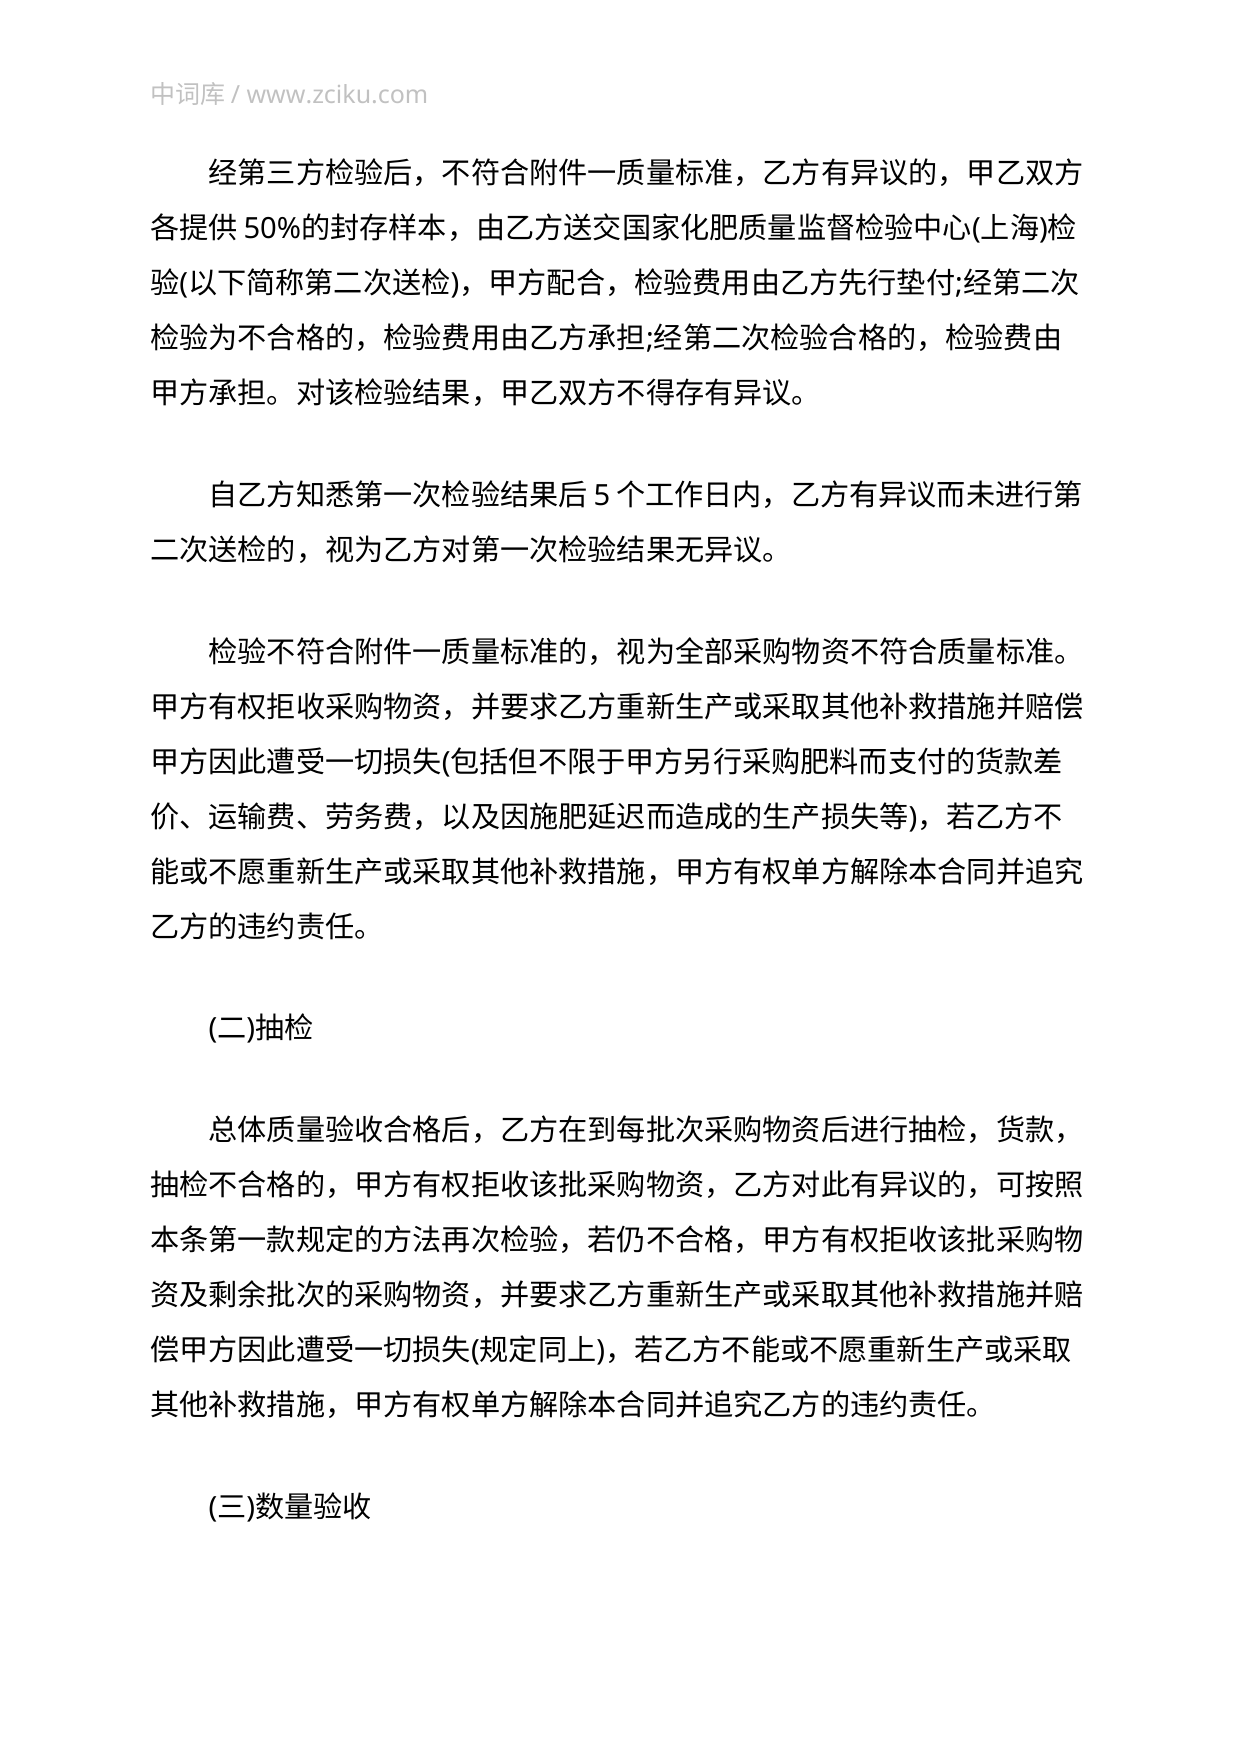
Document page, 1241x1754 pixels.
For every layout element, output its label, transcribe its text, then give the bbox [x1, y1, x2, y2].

text (二)抽检 [150, 1005, 1090, 1047]
text 经第三方检验后，不符合附件一质量标准，乙方有异议的，甲乙双方各提供50%的封存样本，由乙方送交国家化肥质量监督检验中心(上海)检验(以下简称第二次送检)，甲方配合，检验费用由乙方先行垫付;经第二次检验为不合格的，检验费用由乙方承担;经第二次检验合格的，检验费由甲方承担。对该检验结果，甲乙双方不得存有异议。 [150, 150, 1090, 412]
text 总体质量验收合格后，乙方在到每批次采购物资后进行抽检，货款，抽检不合格的，甲方有权拒收该批采购物资，乙方对此有异议的，可按照本条第一款规定的方法再次检验，若仍不合格，甲方有权拒收该批采购物资及剩余批次的采购物资，并要求乙方重新生产或采取其他补救措施并赔偿甲方因此遭受一切损失(规定同上)，若乙方不能或不愿重新生产或采取其他补救措施，甲方有权单方解除本合同并追究乙方的违约责任。 [150, 1107, 1090, 1424]
text 检验不符合附件一质量标准的，视为全部采购物资不符合质量标准。甲方有权拒收采购物资，并要求乙方重新生产或采取其他补救措施并赔偿甲方因此遭受一切损失(包括但不限于甲方另行采购肥料而支付的货款差价、运输费、劳务费，以及因施肥延迟而造成的生产损失等)，若乙方不能或不愿重新生产或采取其他补救措施，甲方有权单方解除本合同并追究乙方的违约责任。 [150, 628, 1090, 945]
text 自乙方知悉第一次检验结果后5个工作日内，乙方有异议而未进行第二次送检的，视为乙方对第一次检验结果无异议。 [150, 472, 1090, 569]
text (三)数量验收 [150, 1483, 1090, 1526]
